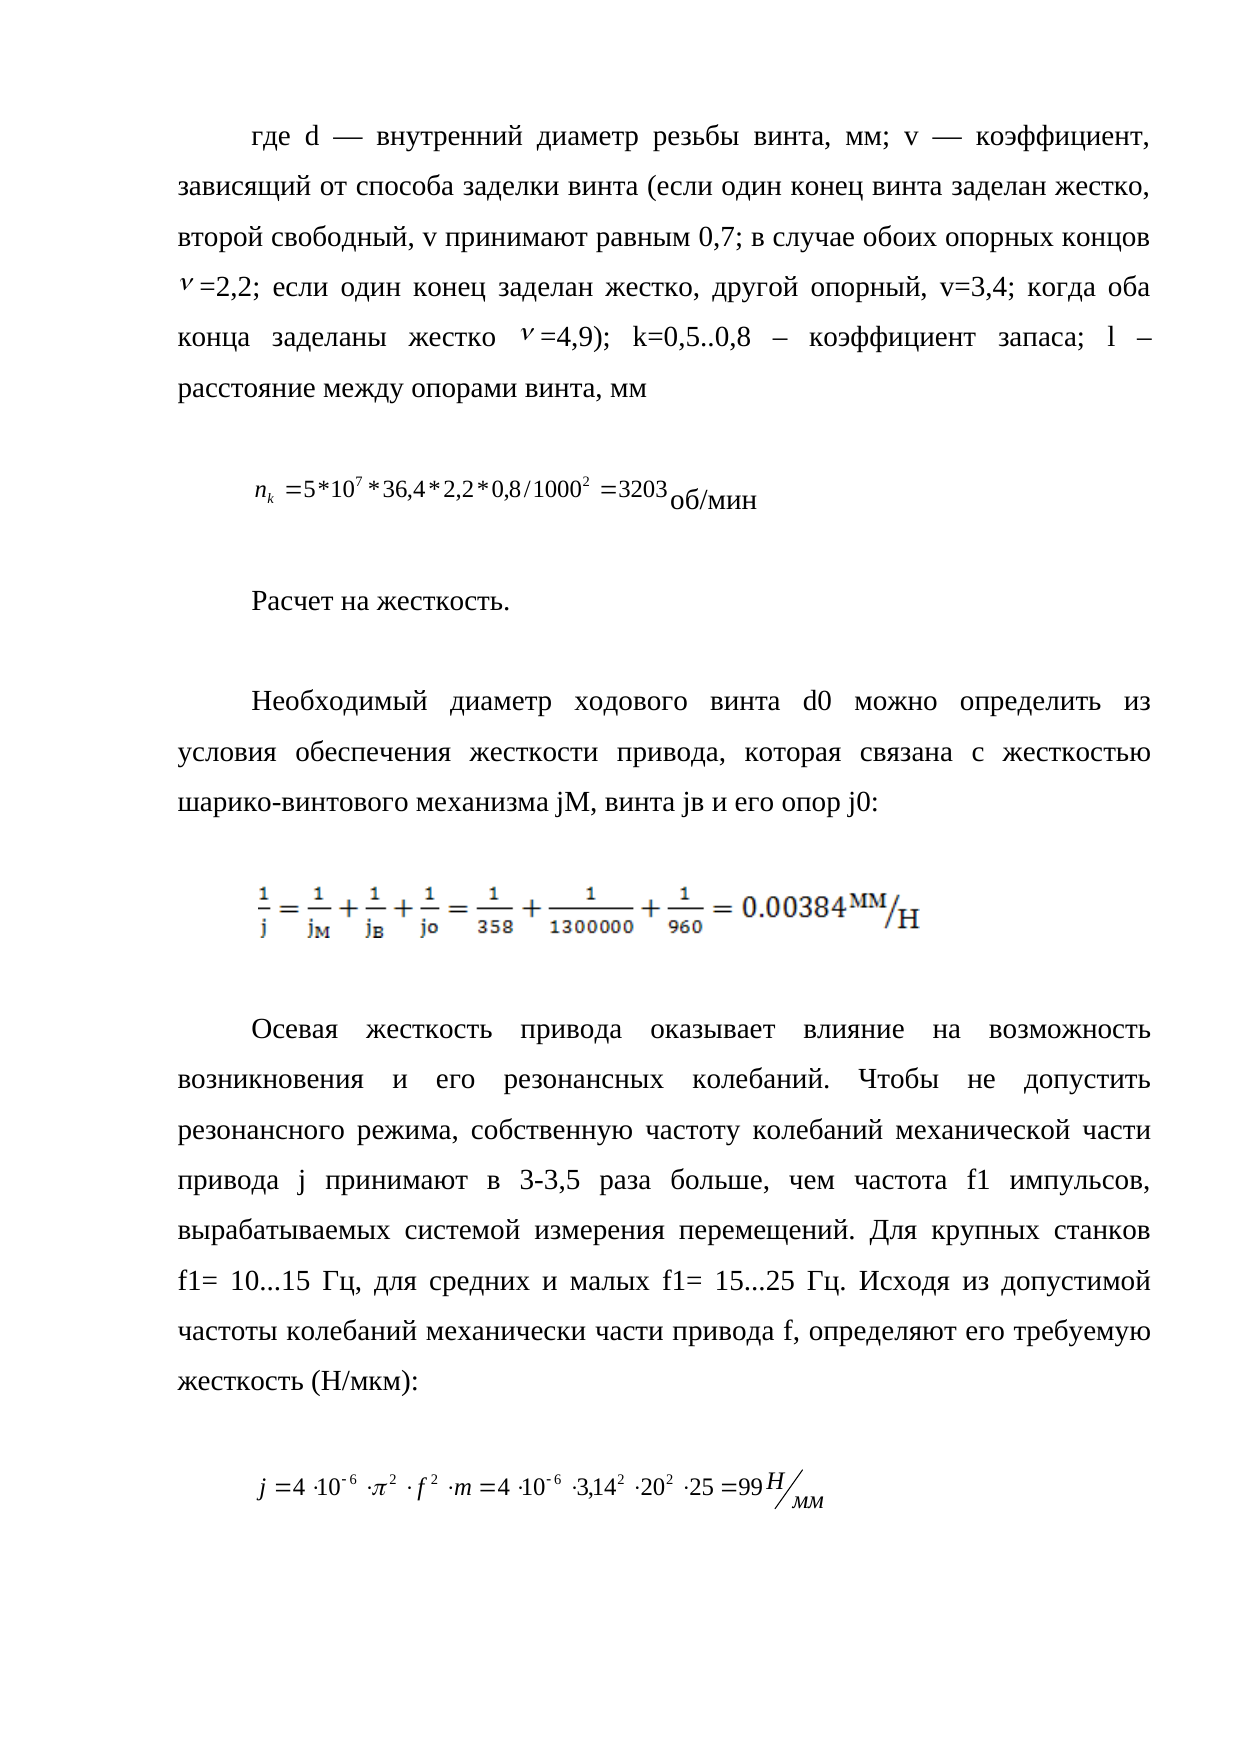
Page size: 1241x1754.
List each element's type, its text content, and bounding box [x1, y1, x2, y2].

subtitle об/мин [177, 470, 1152, 516]
text где d — внутренний диаметр резьбы винта, мм; v — коэффициент, зависящий от способа заделки винта (если один конец винта заделан жестко, второй свободный, v принимают равным 0,7; в случае обоих опорных концов =2,2; если один конец заделан жестко, другой опорный, v=3,4; когда оба конца заделаны жестко =4,9); k=0,5..0,8 – коэффициент запаса; l – расстояние между опорами винта, мм [177, 118, 1152, 403]
text Расчет на жесткость. [177, 583, 1152, 616]
picture [258, 884, 920, 938]
text Необходимый диаметр ходового винта d0 можно определить из условия обеспечения жесткости привода, которая связана с жесткостью шарико-винтового механизма jM, винта jв и его опор j0: [177, 683, 1152, 818]
text Осевая жесткость привода оказывает влияние на возможность возникновения и его резонансных колебаний. Чтобы не допустить резонансного режима, собственную частоту колебаний механической части привода j принимают в 3-3,5 раза больше, чем частота f1 импульсов, вырабатываемых системой измерения перемещений. Для крупных станков f1= 10...15 Гц, для средних и малых f1= 15...25 Гц. Исходя из допустимой частоты колебаний механически части привода f, определяют его требуемую жесткость (Н/мкм): [177, 1011, 1152, 1397]
